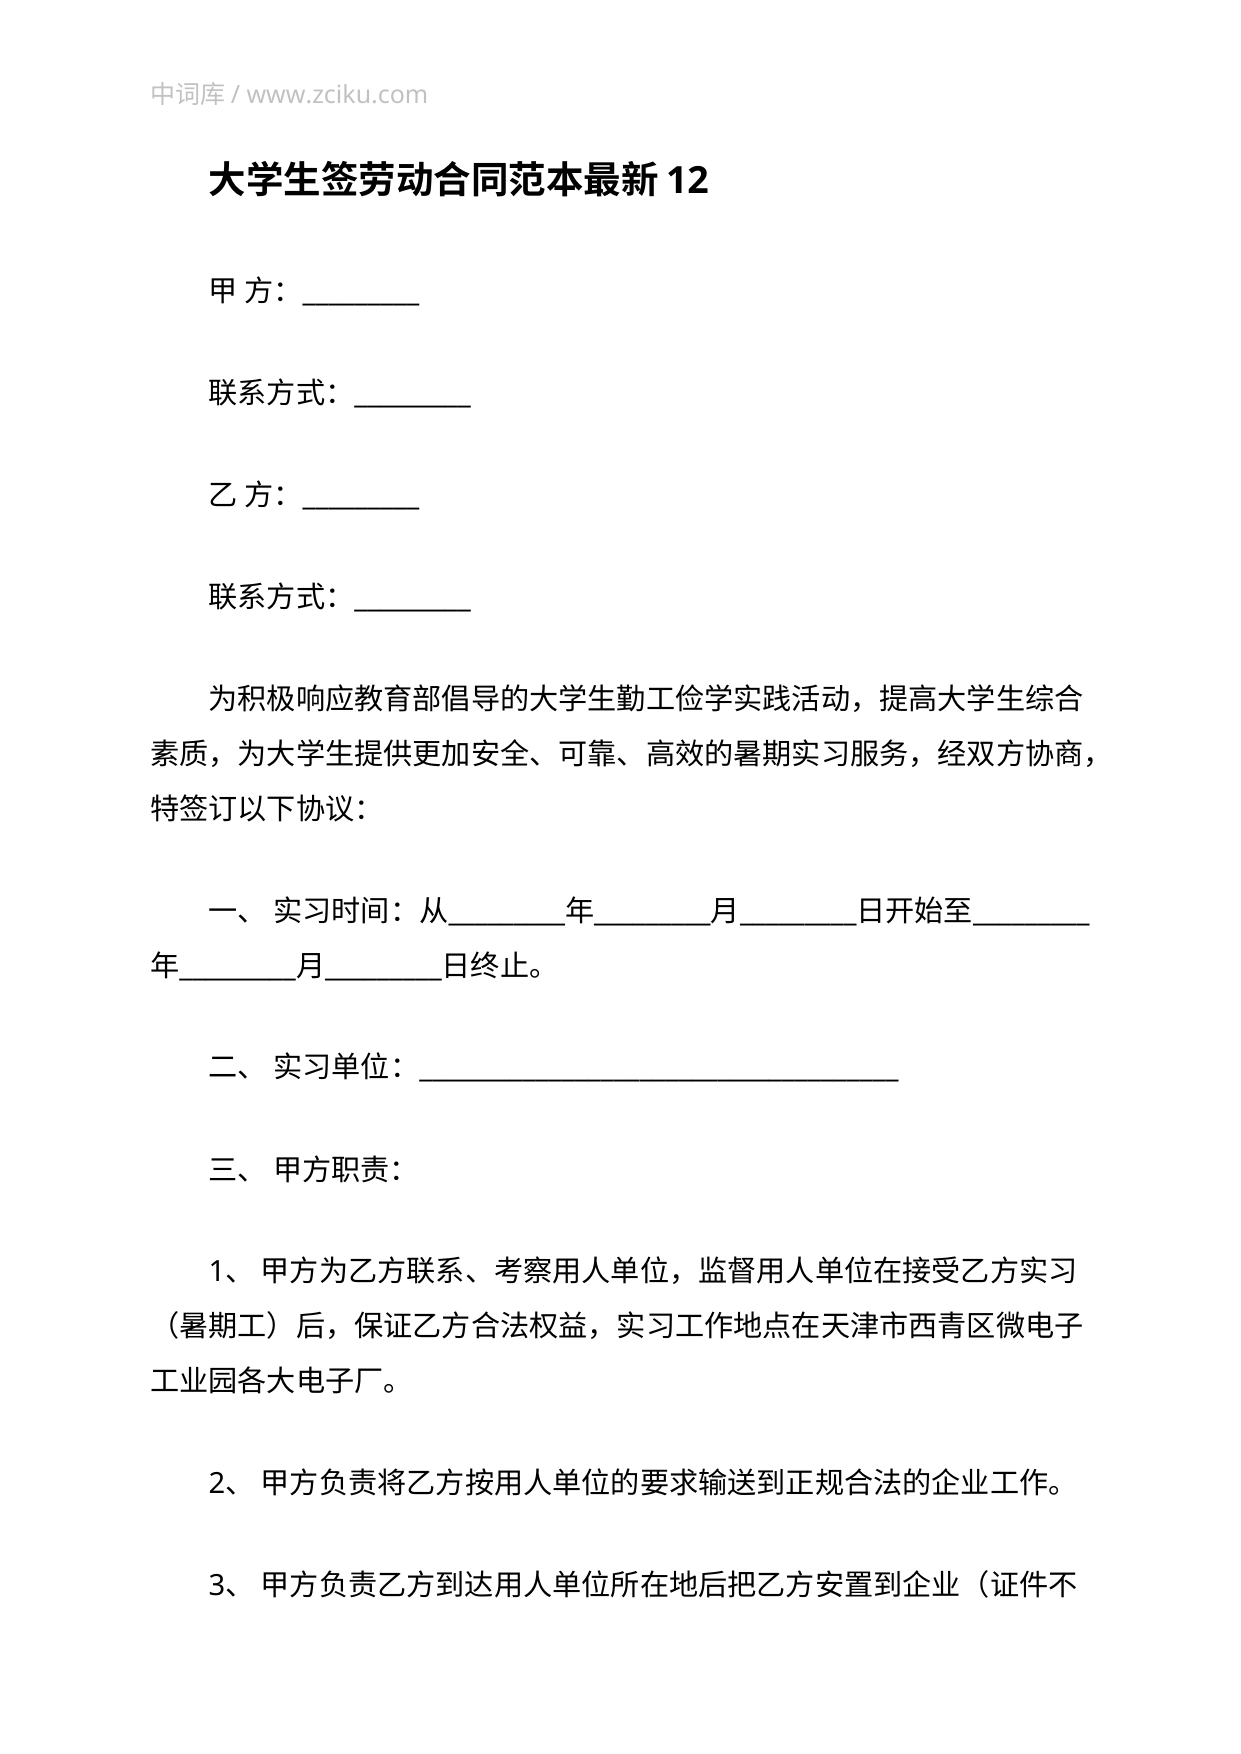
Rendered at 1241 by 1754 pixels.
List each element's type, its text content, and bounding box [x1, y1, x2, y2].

text 大学生签劳动合同范本最新12 [150, 150, 1090, 204]
text 三、 甲方职责： [150, 1146, 1090, 1188]
text 二、 实习单位：_____________________________________ [150, 1044, 1090, 1086]
text 1、 甲方为乙方联系、考察用人单位，监督用人单位在接受乙方实习（暑期工）后，保证乙方合法权益，实习工作地点在天津市西青区微电子工业园各大电子厂。 [150, 1248, 1090, 1400]
text 联系方式：_________ [150, 573, 1090, 616]
text 2、 甲方负责将乙方按用人单位的要求输送到正规合法的企业工作。 [150, 1459, 1090, 1502]
text 联系方式：_________ [150, 369, 1090, 412]
text 一、 实习时间：从_________年_________月_________日开始至_________年_________月_________日终止。 [150, 887, 1090, 984]
text 甲 方：_________ [150, 268, 1090, 310]
text 为积极响应教育部倡导的大学生勤工俭学实践活动，提高大学生综合素质，为大学生提供更加安全、可靠、高效的暑期实习服务，经双方协商，特签订以下协议： [150, 676, 1090, 828]
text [150, 1561, 1090, 1604]
text 乙 方：_________ [150, 472, 1090, 514]
